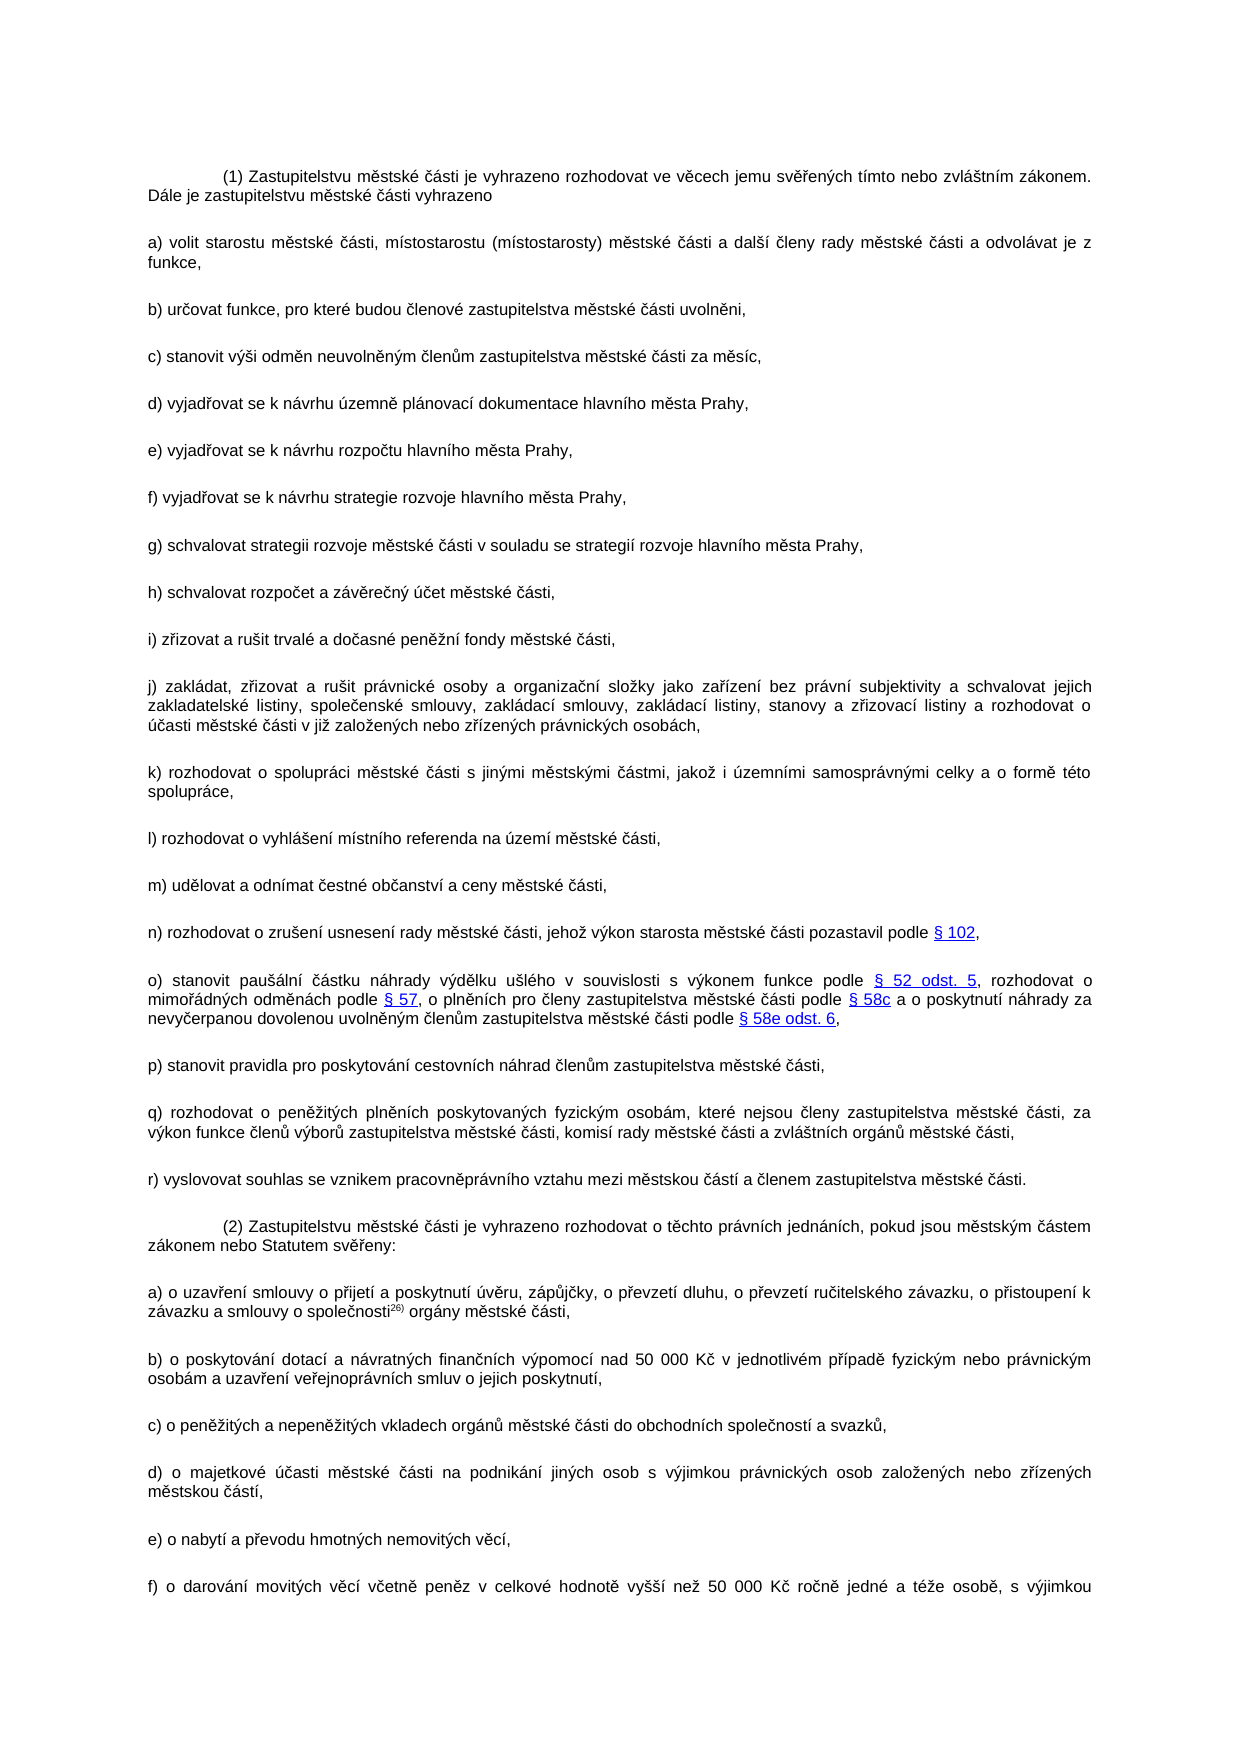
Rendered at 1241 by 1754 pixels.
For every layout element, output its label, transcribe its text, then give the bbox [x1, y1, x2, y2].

text r) vyslovovat souhlas se vznikem pracovněprávního vztahu mezi městskou částí a členem zastupitelstva městské části. [148, 1169, 1092, 1189]
text e) o nabytí a převodu hmotných nemovitých věcí, [148, 1529, 1092, 1548]
text d) o majetkové účasti městské části na podnikání jiných osob s výjimkou právnických osob založených nebo zřízených městskou částí, [148, 1463, 1092, 1501]
text m) udělovat a odnímat čestné občanství a ceny městské části, [148, 876, 1092, 895]
text g) schvalovat strategii rozvoje městské části v souladu se strategií rozvoje hlavního města Prahy, [148, 536, 1092, 555]
text n) rozhodovat o zrušení usnesení rady městské části, jehož výkon starosta městské části pozastavil podle § 102, [148, 923, 1092, 942]
text b) určovat funkce, pro které budou členové zastupitelstva městské části uvolněni, [148, 299, 1092, 319]
text k) rozhodovat o spolupráci městské části s jinými městskými částmi, jakož i územními samosprávnými celky a o formě této spolupráce, [148, 763, 1092, 801]
text q) rozhodovat o peněžitých plněních poskytovaných fyzickým osobám, které nejsou členy zastupitelstva městské části, za výkon funkce členů výborů zastupitelstva městské části, komisí rady městské části a zvláštních orgánů městské části, [148, 1103, 1092, 1142]
text a) o uzavření smlouvy o přijetí a poskytnutí úvěru, zápůjčky, o převzetí dluhu, o převzetí ručitelského závazku, o přistoupení k závazku a smlouvy o společnosti26) orgány městské části, [148, 1283, 1092, 1321]
text j) zakládat, zřizovat a rušit právnické osoby a organizační složky jako zařízení bez právní subjektivity a schvalovat jejich zakladatelské listiny, společenské smlouvy, zakládací smlouvy, zakládací listiny, stanovy a zřizovací listiny a rozhodovat o účasti městské části v již založených nebo zřízených právnických osobách, [148, 677, 1092, 734]
text h) schvalovat rozpočet a závěrečný účet městské části, [148, 583, 1092, 602]
text (1) Zastupitelstvu městské části je vyhrazeno rozhodovat ve věcech jemu svěřených tímto nebo zvláštním zákonem. Dále je zastupitelstvu městské části vyhrazeno [148, 167, 1092, 205]
text a) volit starostu městské části, místostarostu (místostarosty) městské části a další členy rady městské části a odvolávat je z funkce, [148, 233, 1092, 272]
text (2) Zastupitelstvu městské části je vyhrazeno rozhodovat o těchto právních jednáních, pokud jsou městským částem zákonem nebo Statutem svěřeny: [148, 1217, 1092, 1255]
text e) vyjadřovat se k návrhu rozpočtu hlavního města Prahy, [148, 441, 1092, 460]
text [148, 1577, 1092, 1596]
text d) vyjadřovat se k návrhu územně plánovací dokumentace hlavního města Prahy, [148, 394, 1092, 413]
text l) rozhodovat o vyhlášení místního referenda na území městské části, [148, 829, 1092, 848]
text p) stanovit pravidla pro poskytování cestovních náhrad členům zastupitelstva městské části, [148, 1056, 1092, 1075]
text i) zřizovat a rušit trvalé a dočasné peněžní fondy městské části, [148, 630, 1092, 649]
text b) o poskytování dotací a návratných finančních výpomocí nad 50 000 Kč v jednotlivém případě fyzickým nebo právnickým osobám a uzavření veřejnoprávních smluv o jejich poskytnutí, [148, 1349, 1092, 1388]
text c) o peněžitých a nepeněžitých vkladech orgánů městské části do obchodních společností a svazků, [148, 1416, 1092, 1435]
text c) stanovit výši odměn neuvolněným členům zastupitelstva městské části za měsíc, [148, 347, 1092, 366]
text f) vyjadřovat se k návrhu strategie rozvoje hlavního města Prahy, [148, 488, 1092, 507]
text o) stanovit paušální částku náhrady výdělku ušlého v souvislosti s výkonem funkce podle § 52 odst. 5, rozhodovat o mimořádných odměnách podle § 57, o plněních pro členy zastupitelstva městské části podle § 58c a o poskytnutí náhrady za nevyčerpanou dovolenou uvolněným členům zastupitelstva městské části podle § 58e odst. 6, [148, 971, 1092, 1028]
